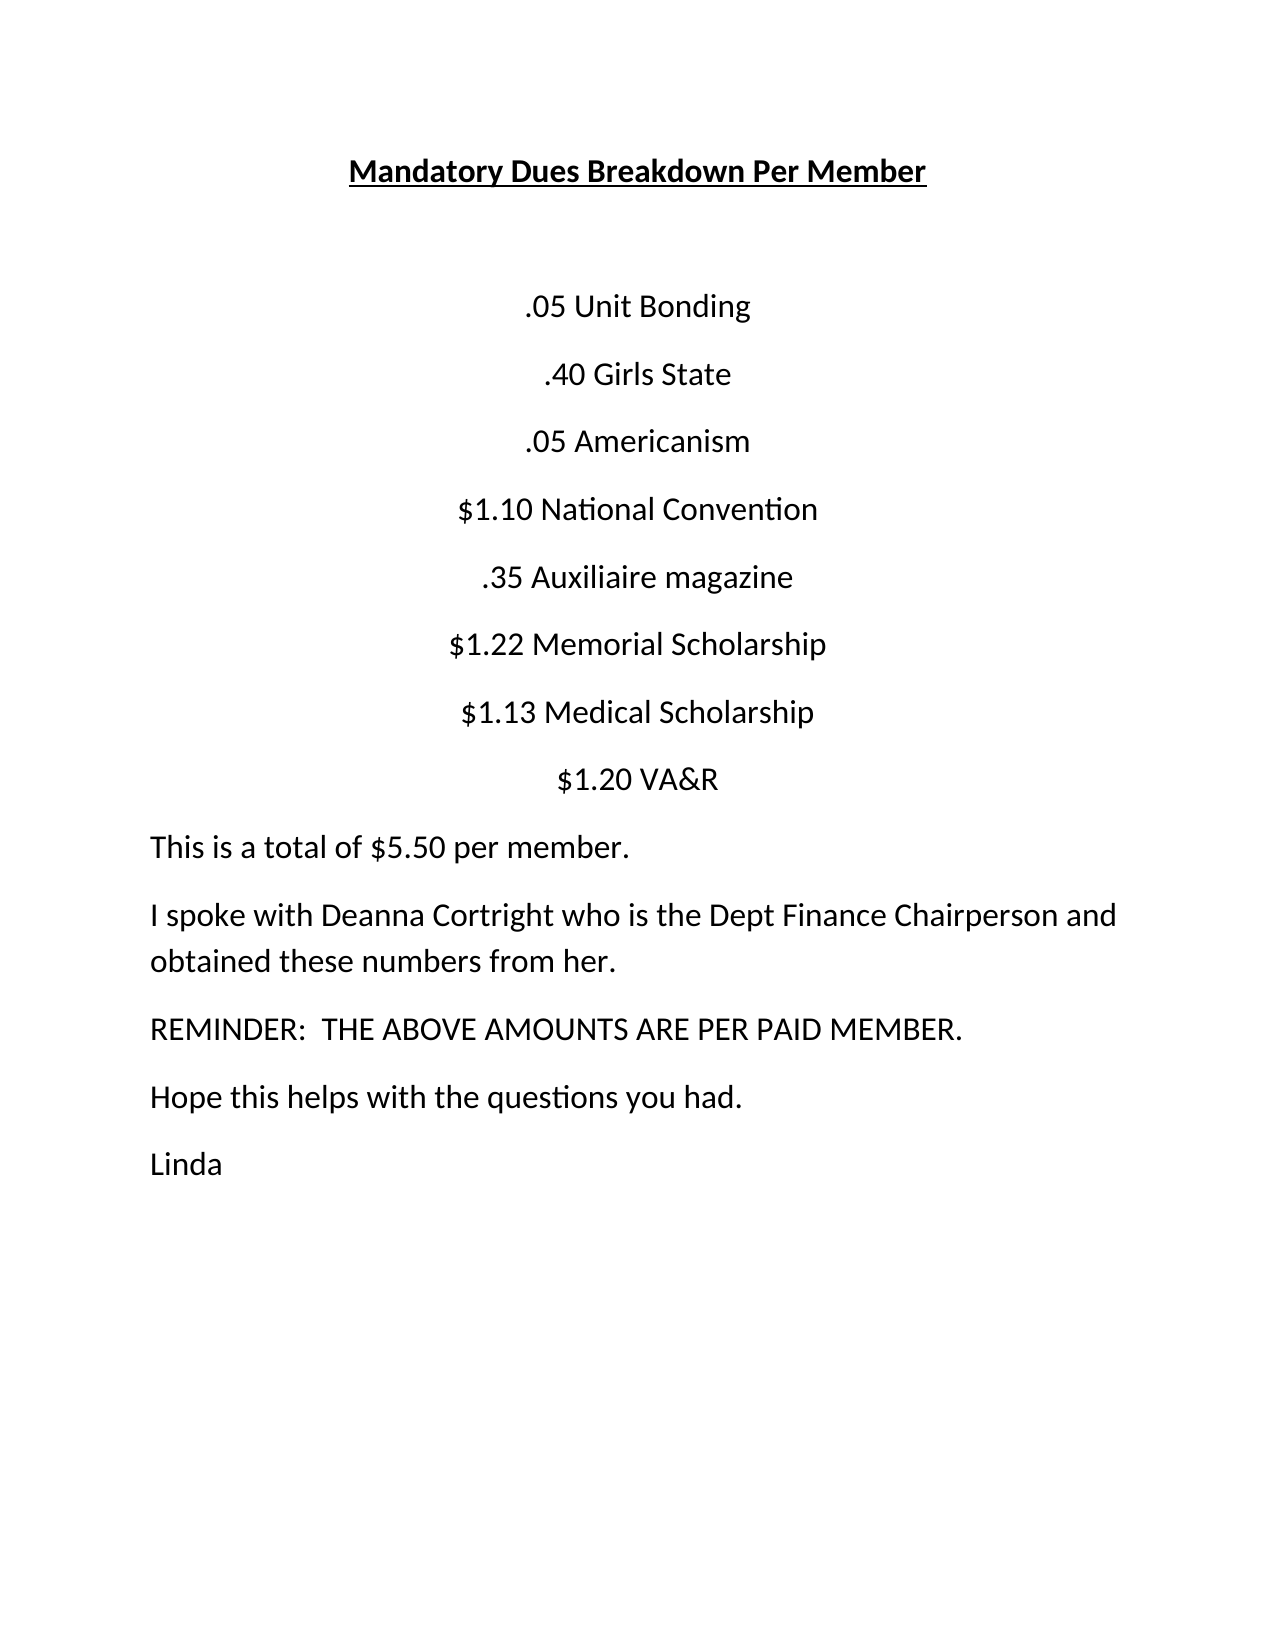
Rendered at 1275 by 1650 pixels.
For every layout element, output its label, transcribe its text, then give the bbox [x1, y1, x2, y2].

text I spoke with Deanna Cortright who is the Dept Finance Chairperson and obtained these numbers from her. [150, 894, 1125, 981]
text $1.10 National Convention [150, 488, 1125, 529]
text Mandatory Dues Breakdown Per Member [150, 150, 1125, 191]
text $1.22 Memorial Scholarship [150, 623, 1125, 664]
text .35 Auxiliaire magazine [150, 556, 1125, 596]
text $1.20 VA&R [150, 758, 1125, 799]
text Hope this helps with the questions you had. [150, 1076, 1125, 1116]
text .40 Girls State [150, 353, 1125, 393]
text .05 Unit Bonding [150, 285, 1125, 326]
text REMINDER: THE ABOVE AMOUNTS ARE PER PAID MEMBER. [150, 1008, 1125, 1049]
text .05 Americanism [150, 420, 1125, 461]
text $1.13 Medical Scholarship [150, 691, 1125, 732]
text This is a total of $5.50 per member. [150, 826, 1125, 867]
text Linda [150, 1143, 1125, 1184]
